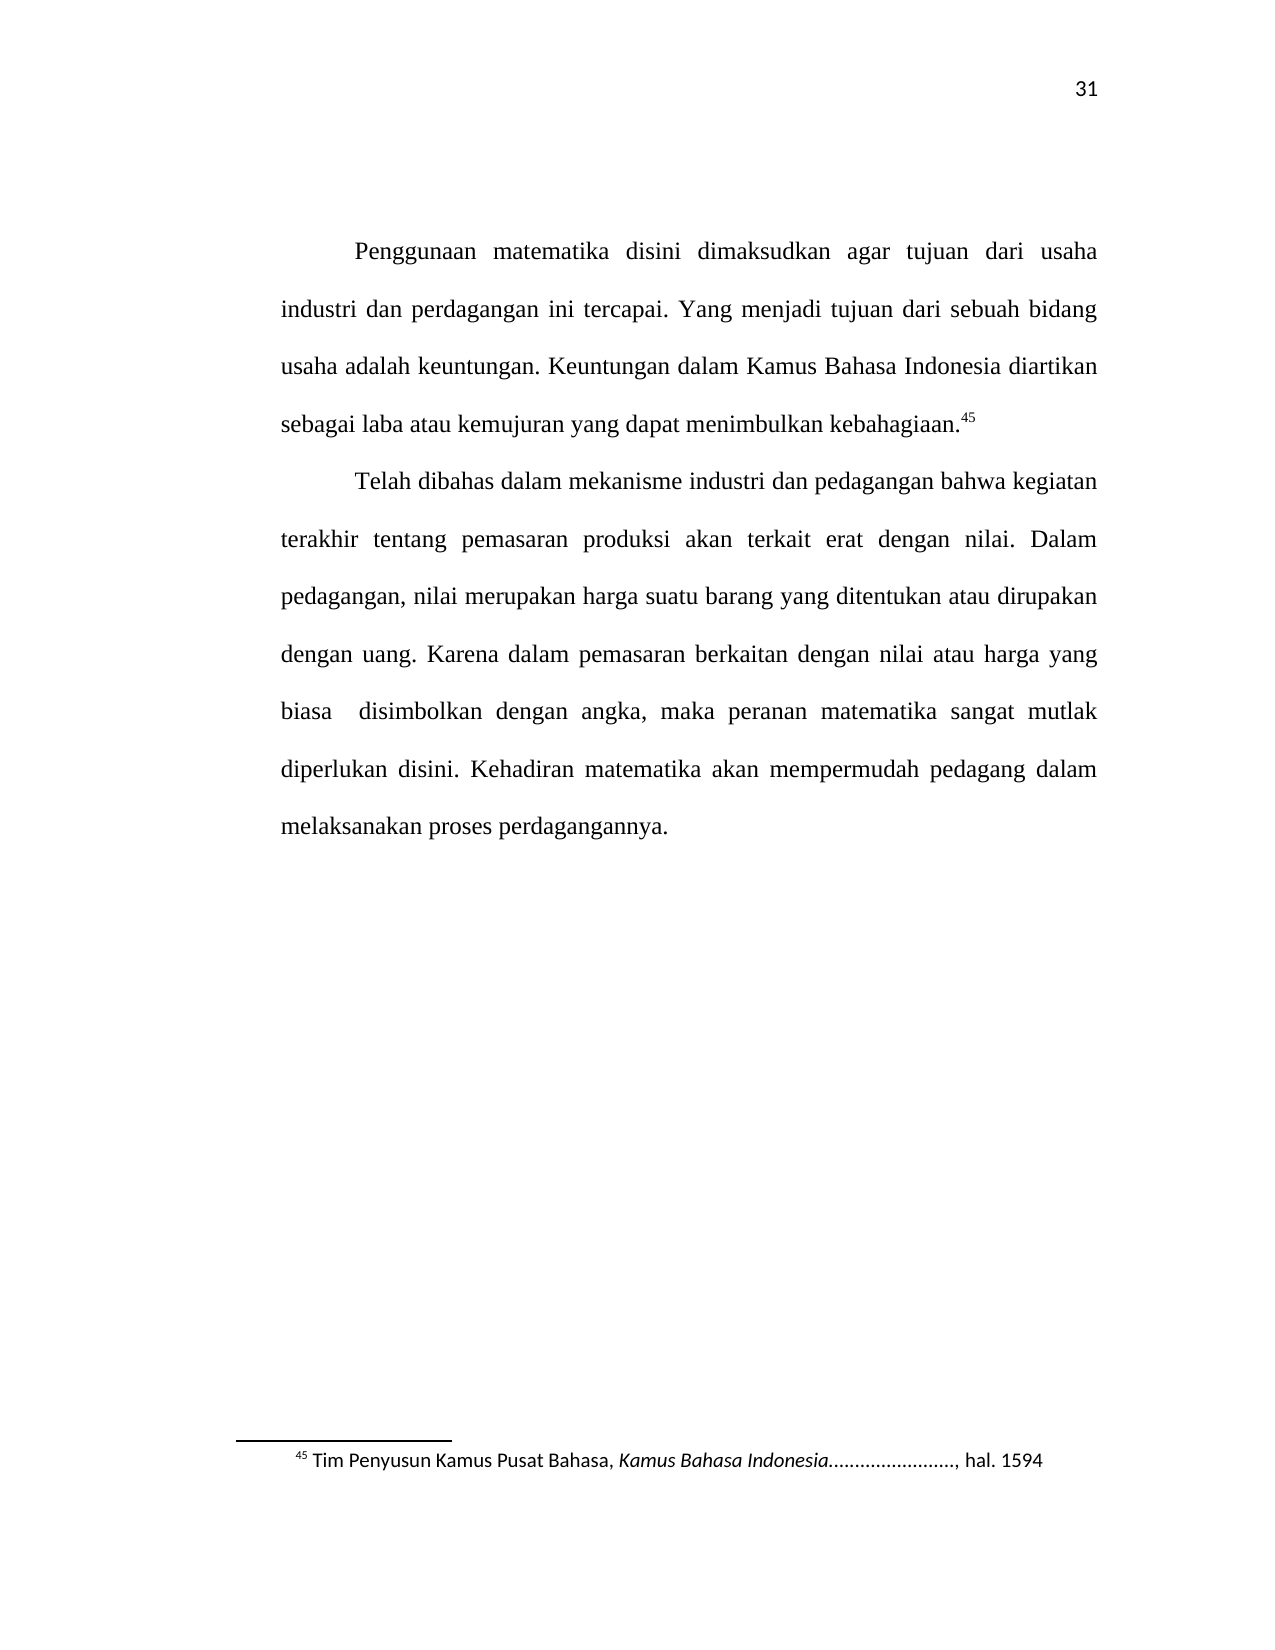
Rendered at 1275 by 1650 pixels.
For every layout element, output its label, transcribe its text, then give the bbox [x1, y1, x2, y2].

list Penggunaan matematika disini dimaksudkan agar tujuan dari usaha industri dan perdagangan ini tercapai. Yang menjadi tujuan dari sebuah bidang usaha adalah keuntungan. Keuntungan dalam Kamus Bahasa Indonesia diartikan sebagai laba atau kemujuran yang dapat menimbulkan kebahagiaan. [281, 236, 1098, 437]
list Telah dibahas dalam mekanisme industri dan pedagangan bahwa kegiatan terakhir tentang pemasaran produksi akan terkait erat dengan nilai. Dalam pedagangan, nilai merupakan harga suatu barang yang ditentukan atau dirupakan dengan uang. Karena dalam pemasaran berkaitan dengan nilai atau harga yang biasa disimbolkan dengan angka, maka peranan matematika sangat mutlak diperlukan disini. Kehadiran matematika akan mempermudah pedagang dalam melaksanakan proses perdagangannya. [281, 466, 1098, 840]
